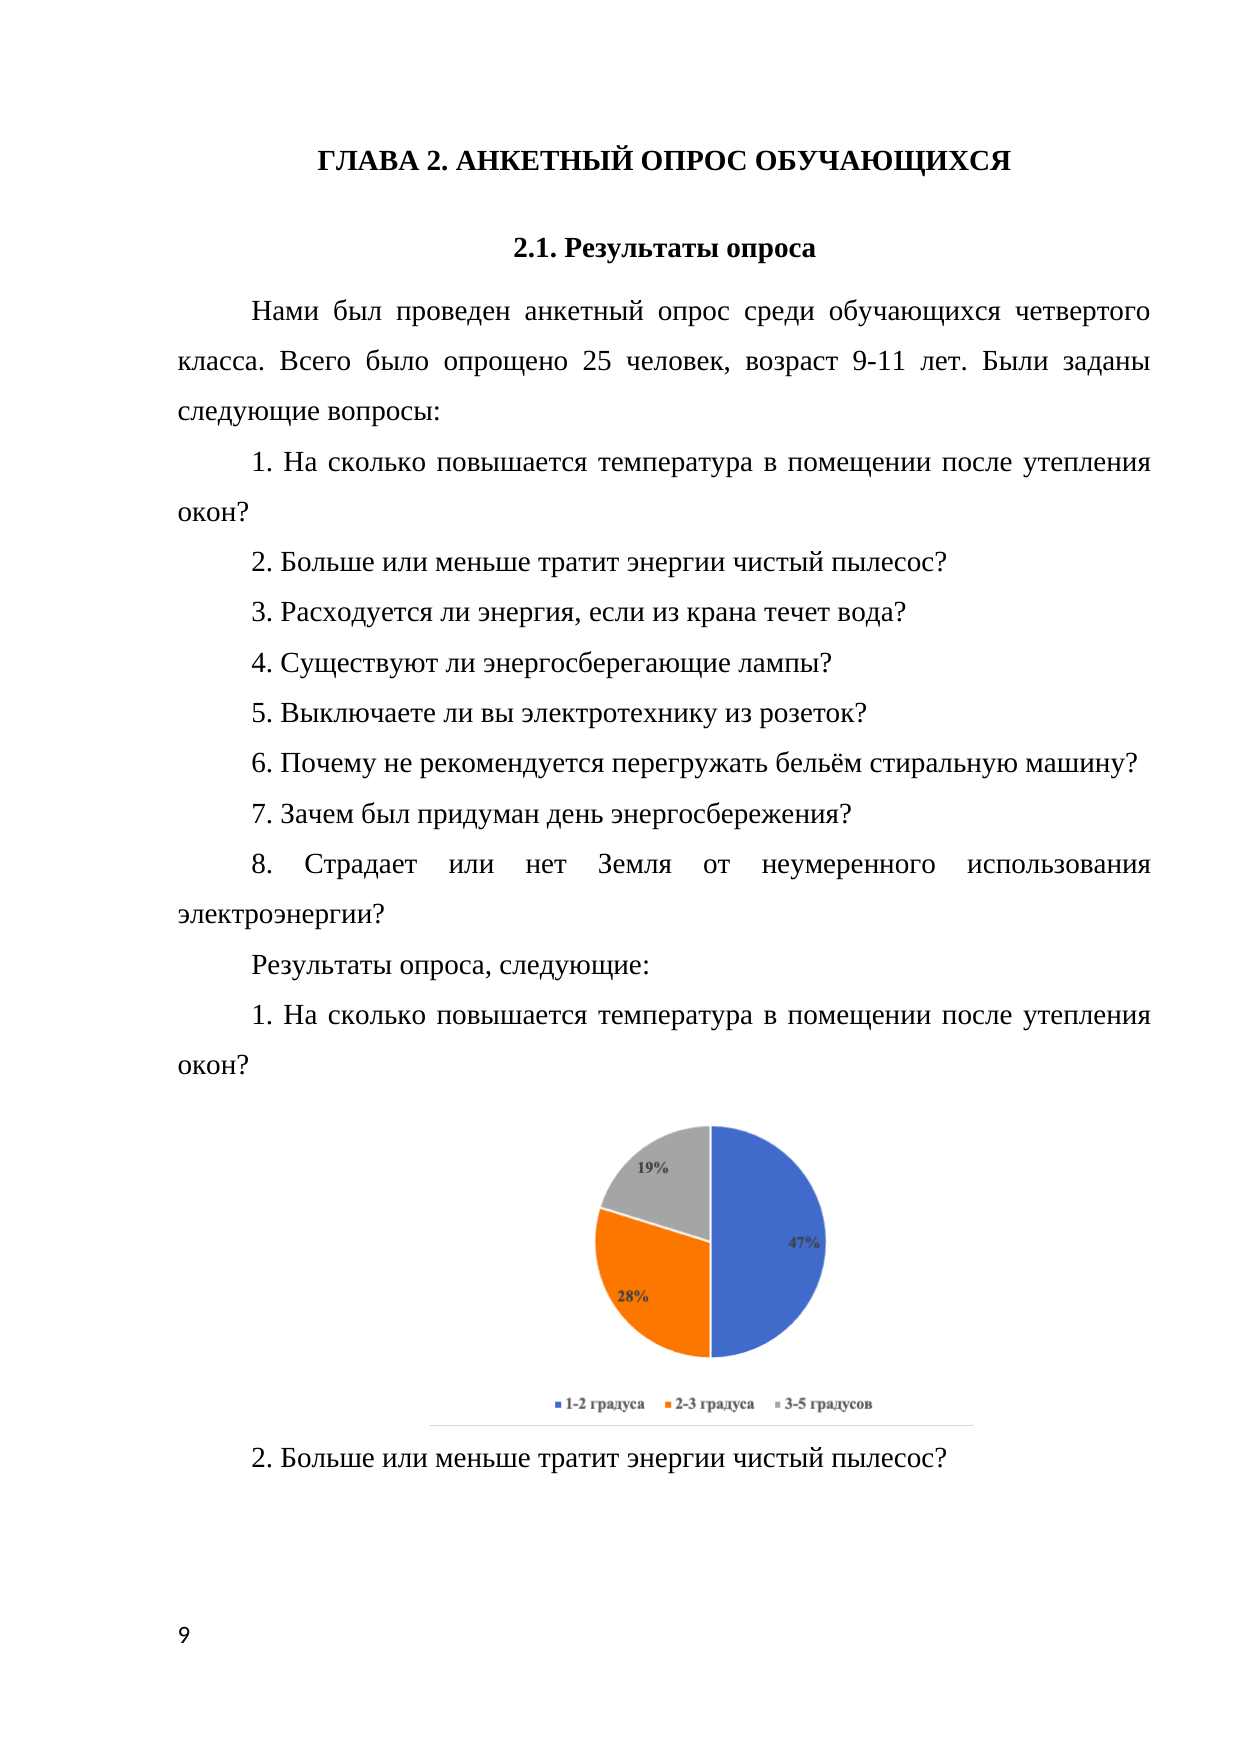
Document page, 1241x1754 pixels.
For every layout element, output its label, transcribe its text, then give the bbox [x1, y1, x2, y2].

text 7. Зачем был придуман день энергосбережения? [177, 796, 1152, 829]
picture [429, 1097, 974, 1426]
subtitle ГЛАВА 2. АНКЕТНЫЙ ОПРОС ОБУЧАЮЩИХСЯ [177, 143, 1152, 177]
text 1. На сколько повышается температура в помещении после утепления окон? [177, 444, 1152, 527]
text Нами был проведен анкетный опрос среди обучающихся четвертого класса. Всего было опрощено 25 человек, возраст 9-11 лет. Были заданы следующие вопросы: [177, 293, 1152, 427]
subtitle 2.1. Результаты опроса [177, 230, 1152, 264]
text Результаты опроса, следующие: [177, 947, 1152, 980]
text 2. Больше или меньше тратит энергии чистый пылесос? [177, 1440, 1152, 1474]
text 8. Страдает или нет Земля от неумеренного использования электроэнергии? [177, 846, 1152, 930]
text 4. Существуют ли энергосберегающие лампы? [177, 645, 1152, 678]
text 3. Расходуется ли энергия, если из крана течет вода? [177, 594, 1152, 628]
text 5. Выключаете ли вы электротехнику из розеток? [177, 695, 1152, 729]
text 6. Почему не рекомендуется перегружать бельём стиральную машину? [177, 746, 1152, 779]
text 1. На сколько повышается температура в помещении после утепления окон? [177, 997, 1152, 1081]
text 2. Больше или меньше тратит энергии чистый пылесос? [177, 544, 1152, 578]
